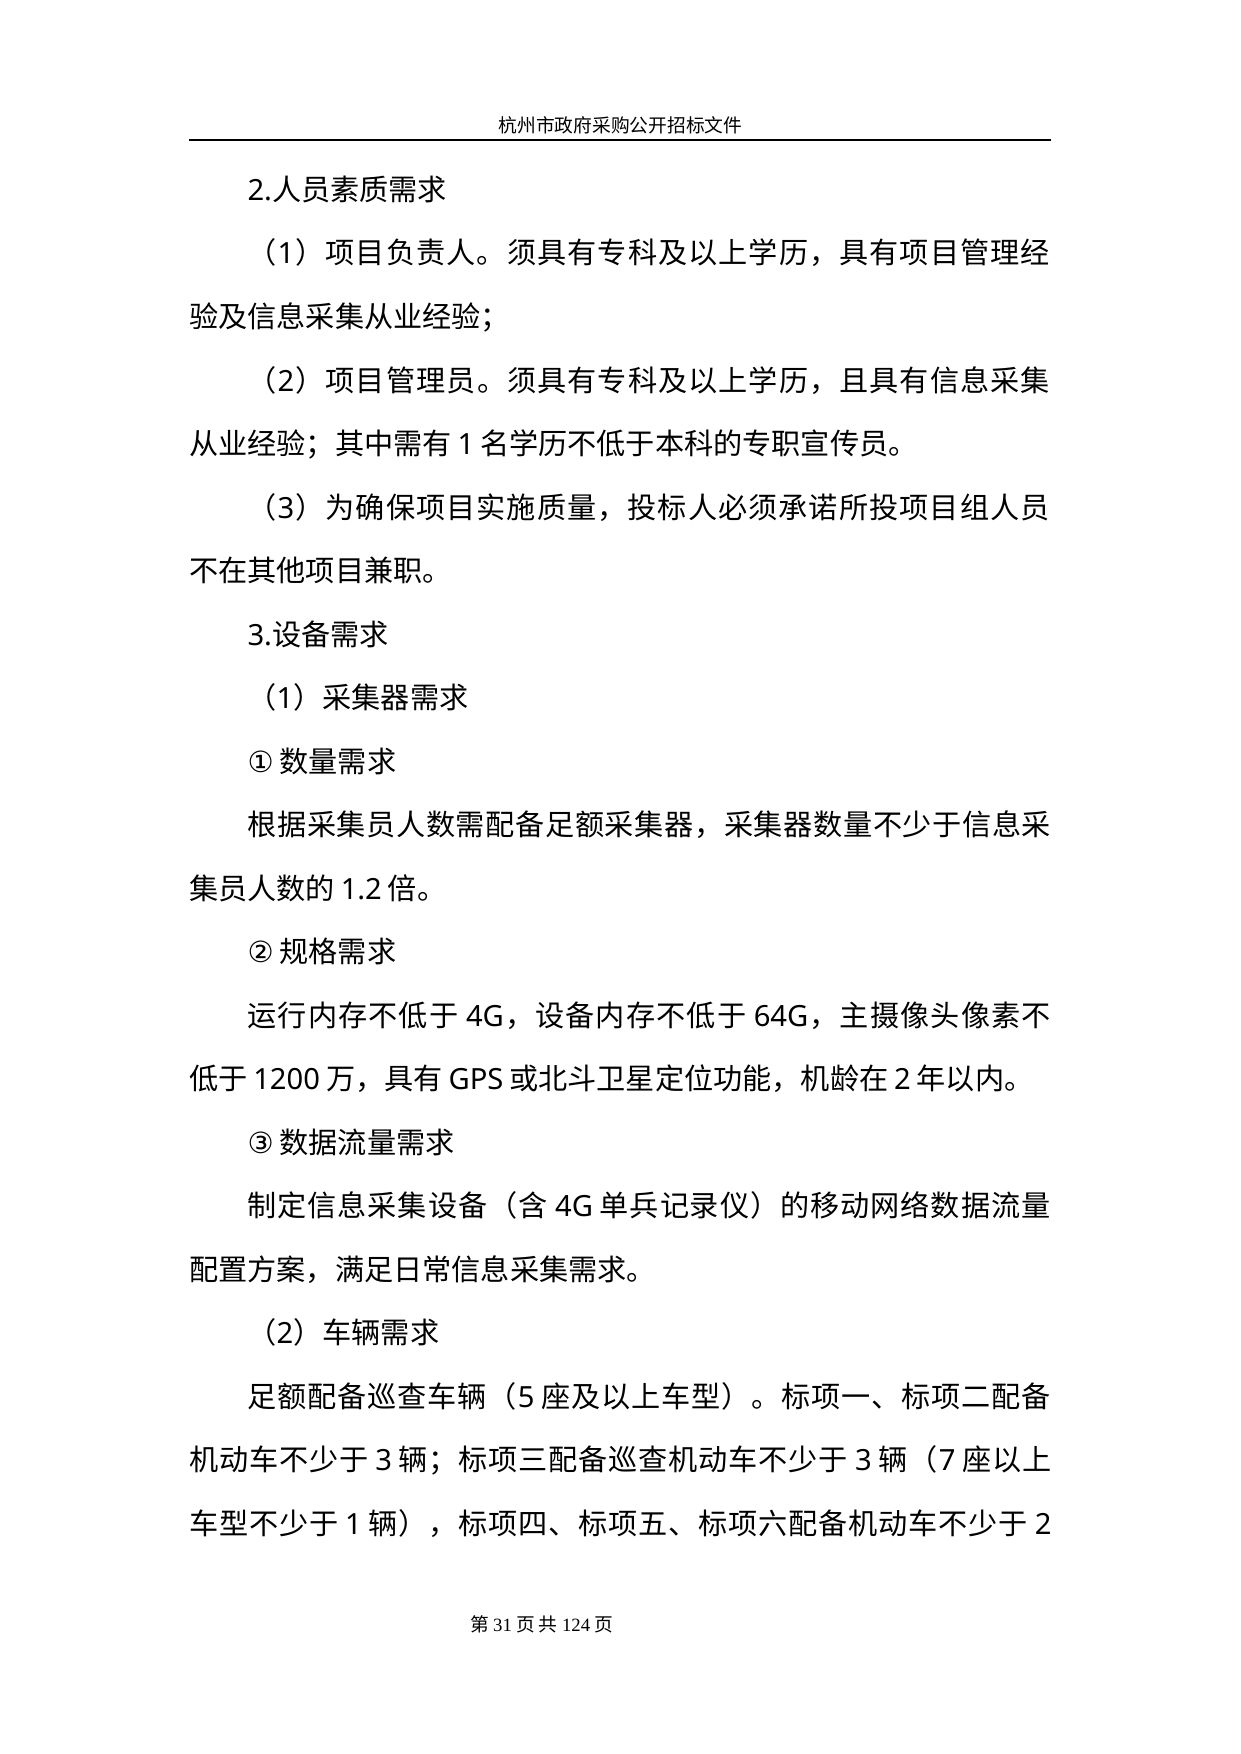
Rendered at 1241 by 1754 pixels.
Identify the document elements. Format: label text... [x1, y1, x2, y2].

text （1）采集器需求 [189, 675, 1051, 717]
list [189, 1373, 1051, 1543]
text （3）为确保项目实施质量，投标人必须承诺所投项目组人员不在其他项目兼职。 [189, 484, 1051, 590]
text （1）项目负责人。须具有专科及以上学历，具有项目管理经验及信息采集从业经验； [189, 230, 1051, 336]
subtitle 2.人员素质需求 [189, 167, 1051, 209]
subtitle 3.设备需求 [189, 611, 1051, 653]
list 运行内存不低于4G，设备内存不低于64G，主摄像头像素不低于1200万，具有GPS或北斗卫星定位功能，机龄在2年以内。 [189, 992, 1051, 1098]
list ③数据流量需求 [189, 1119, 1051, 1162]
text （2）项目管理员。须具有专科及以上学历，且具有信息采集从业经验；其中需有1名学历不低于本科的专职宣传员。 [189, 357, 1051, 463]
text （2）车辆需求 [189, 1310, 1051, 1352]
list ②规格需求 [189, 929, 1051, 971]
list 制定信息采集设备（含4G单兵记录仪）的移动网络数据流量配置方案，满足日常信息采集需求。 [189, 1183, 1051, 1289]
list ①数量需求 [189, 738, 1051, 781]
list 根据采集员人数需配备足额采集器，采集器数量不少于信息采集员人数的1.2倍。 [189, 802, 1051, 908]
